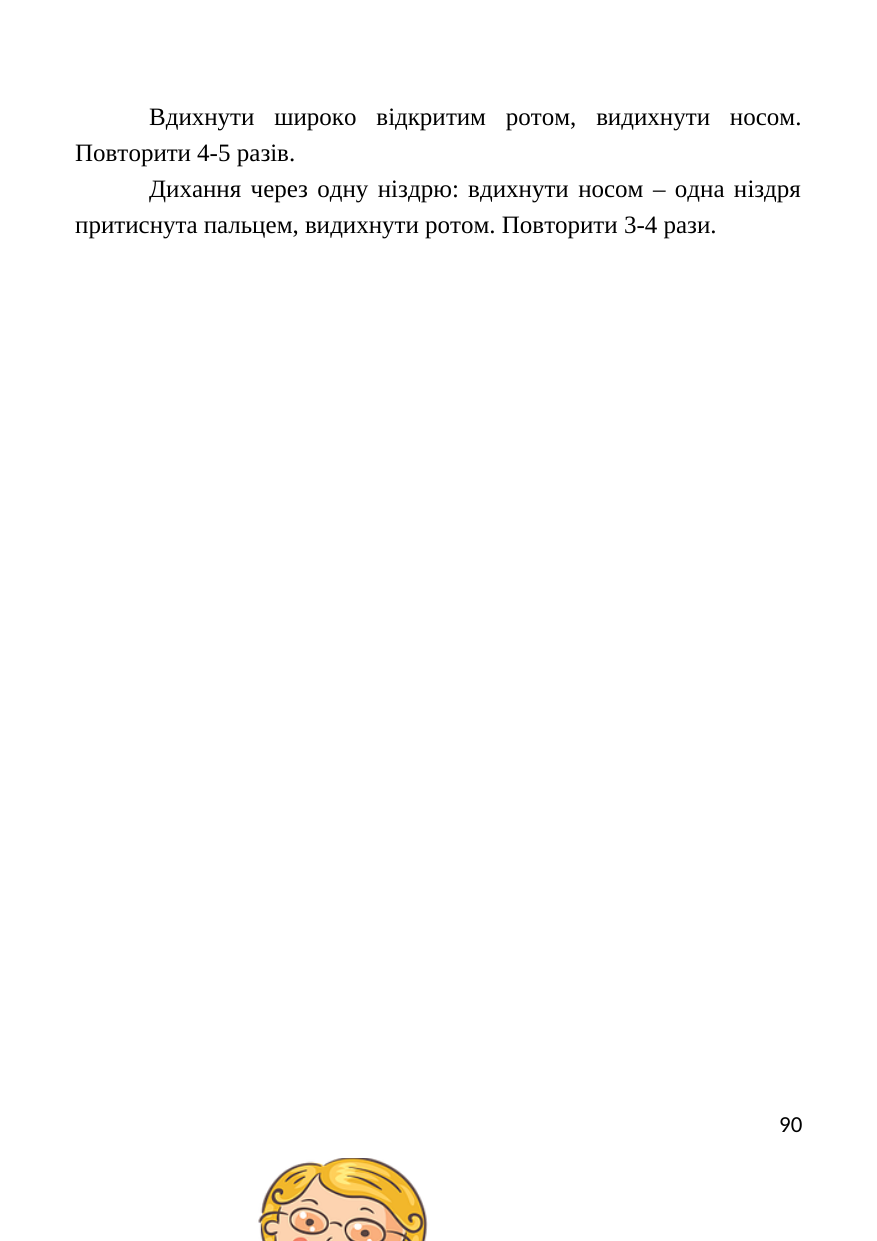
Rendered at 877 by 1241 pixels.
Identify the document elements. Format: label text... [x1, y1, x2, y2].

text Дихання через одну ніздрю: вдихнути носом – одна ніздря притиснута пальцем, видихнути ротом. Повторити 3-4 рази. [75, 174, 802, 238]
text Вдихнути широко відкритим ротом, видихнути носом. Повторити 4-5 разів. [75, 102, 802, 167]
picture [198, 1158, 877, 1241]
